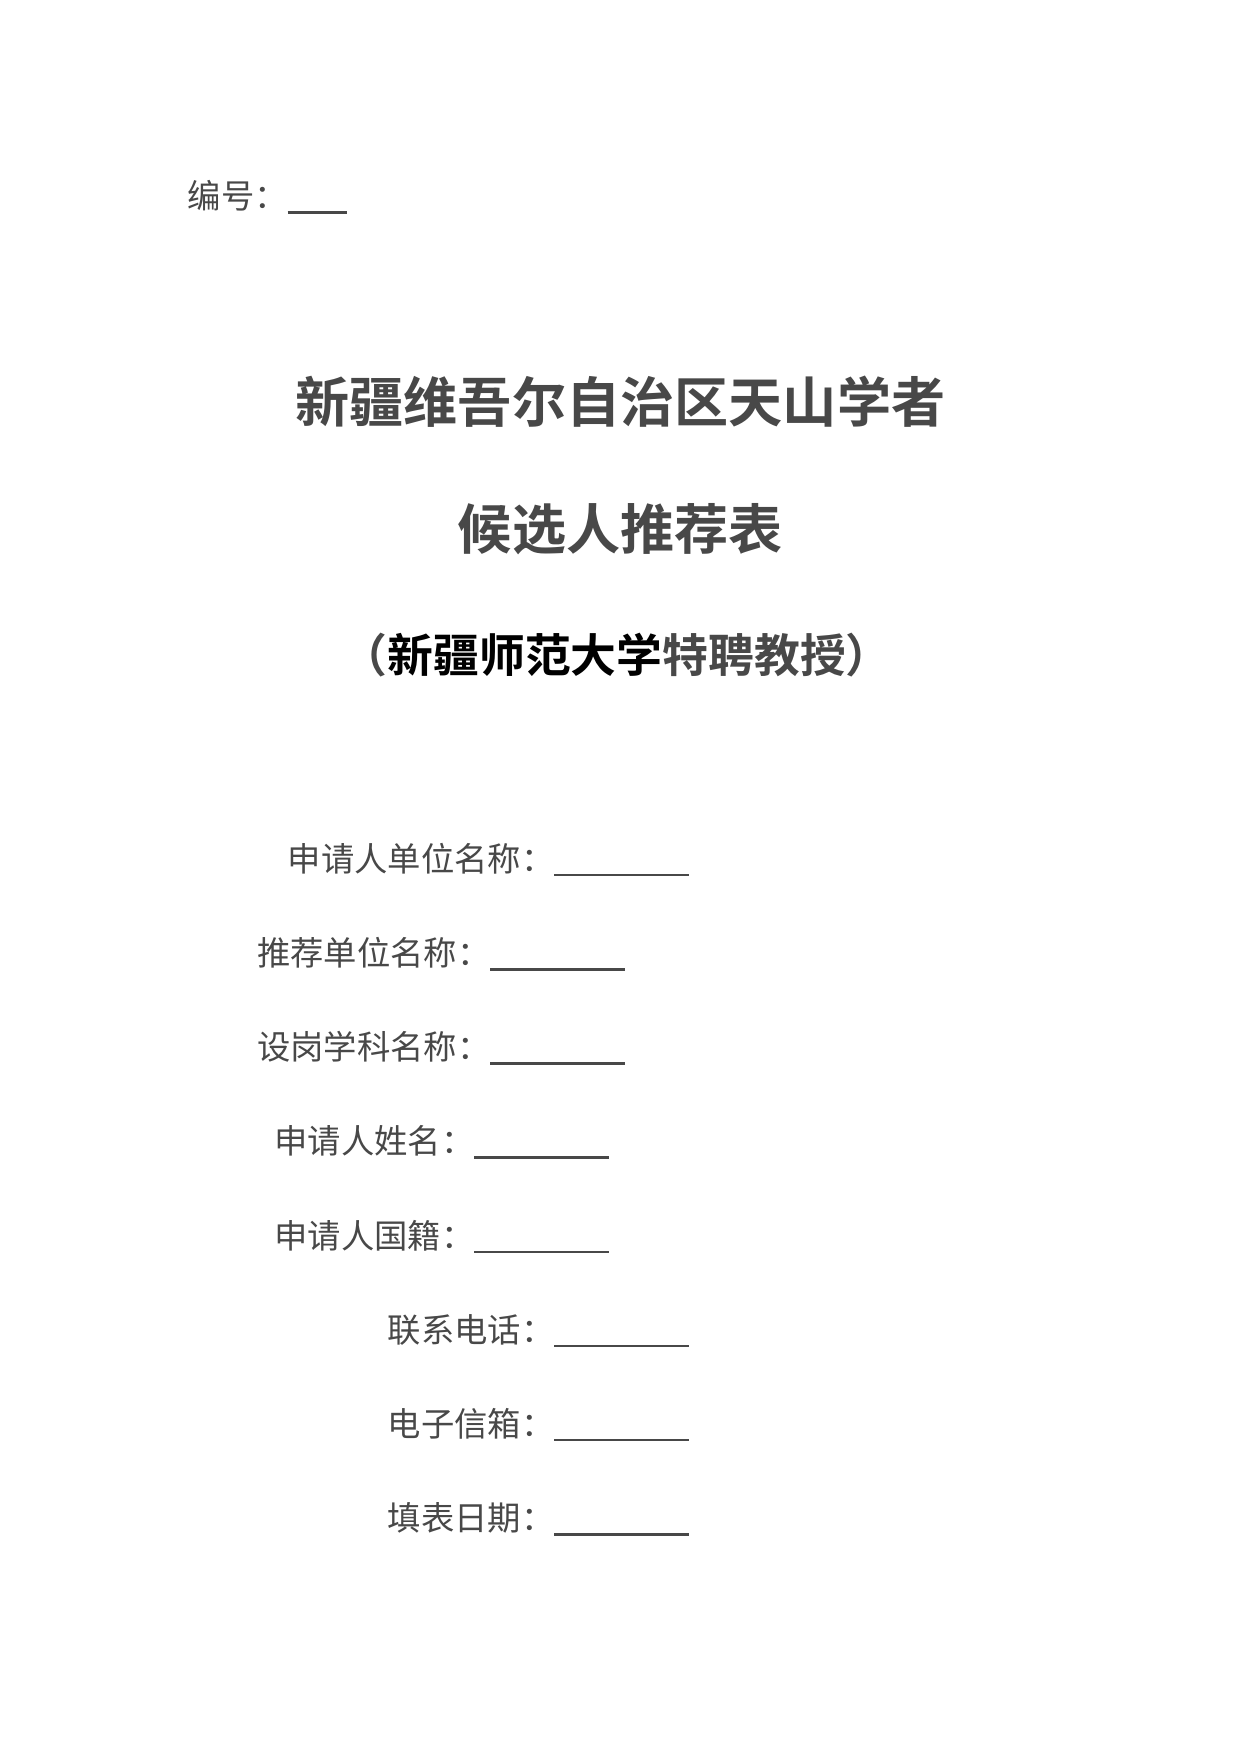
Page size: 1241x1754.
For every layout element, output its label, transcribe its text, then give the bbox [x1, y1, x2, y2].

text 推荐单位名称： [187, 919, 1051, 984]
text 申请人姓名： [187, 1107, 1051, 1172]
text 填表日期： [187, 1484, 1051, 1549]
text 候选人推荐表 [187, 477, 1053, 574]
text 新疆维吾尔自治区天山学者 [187, 350, 1053, 448]
text 联系电话： [187, 1295, 1051, 1360]
text 申请人国籍： [187, 1201, 1051, 1266]
text （新疆师范大学特聘教授） [187, 604, 1053, 701]
text 设岗学科名称： [187, 1013, 1051, 1078]
text 申请人单位名称： [187, 824, 1053, 889]
text 电子信箱： [187, 1389, 1051, 1454]
text 编号： [187, 162, 1053, 227]
